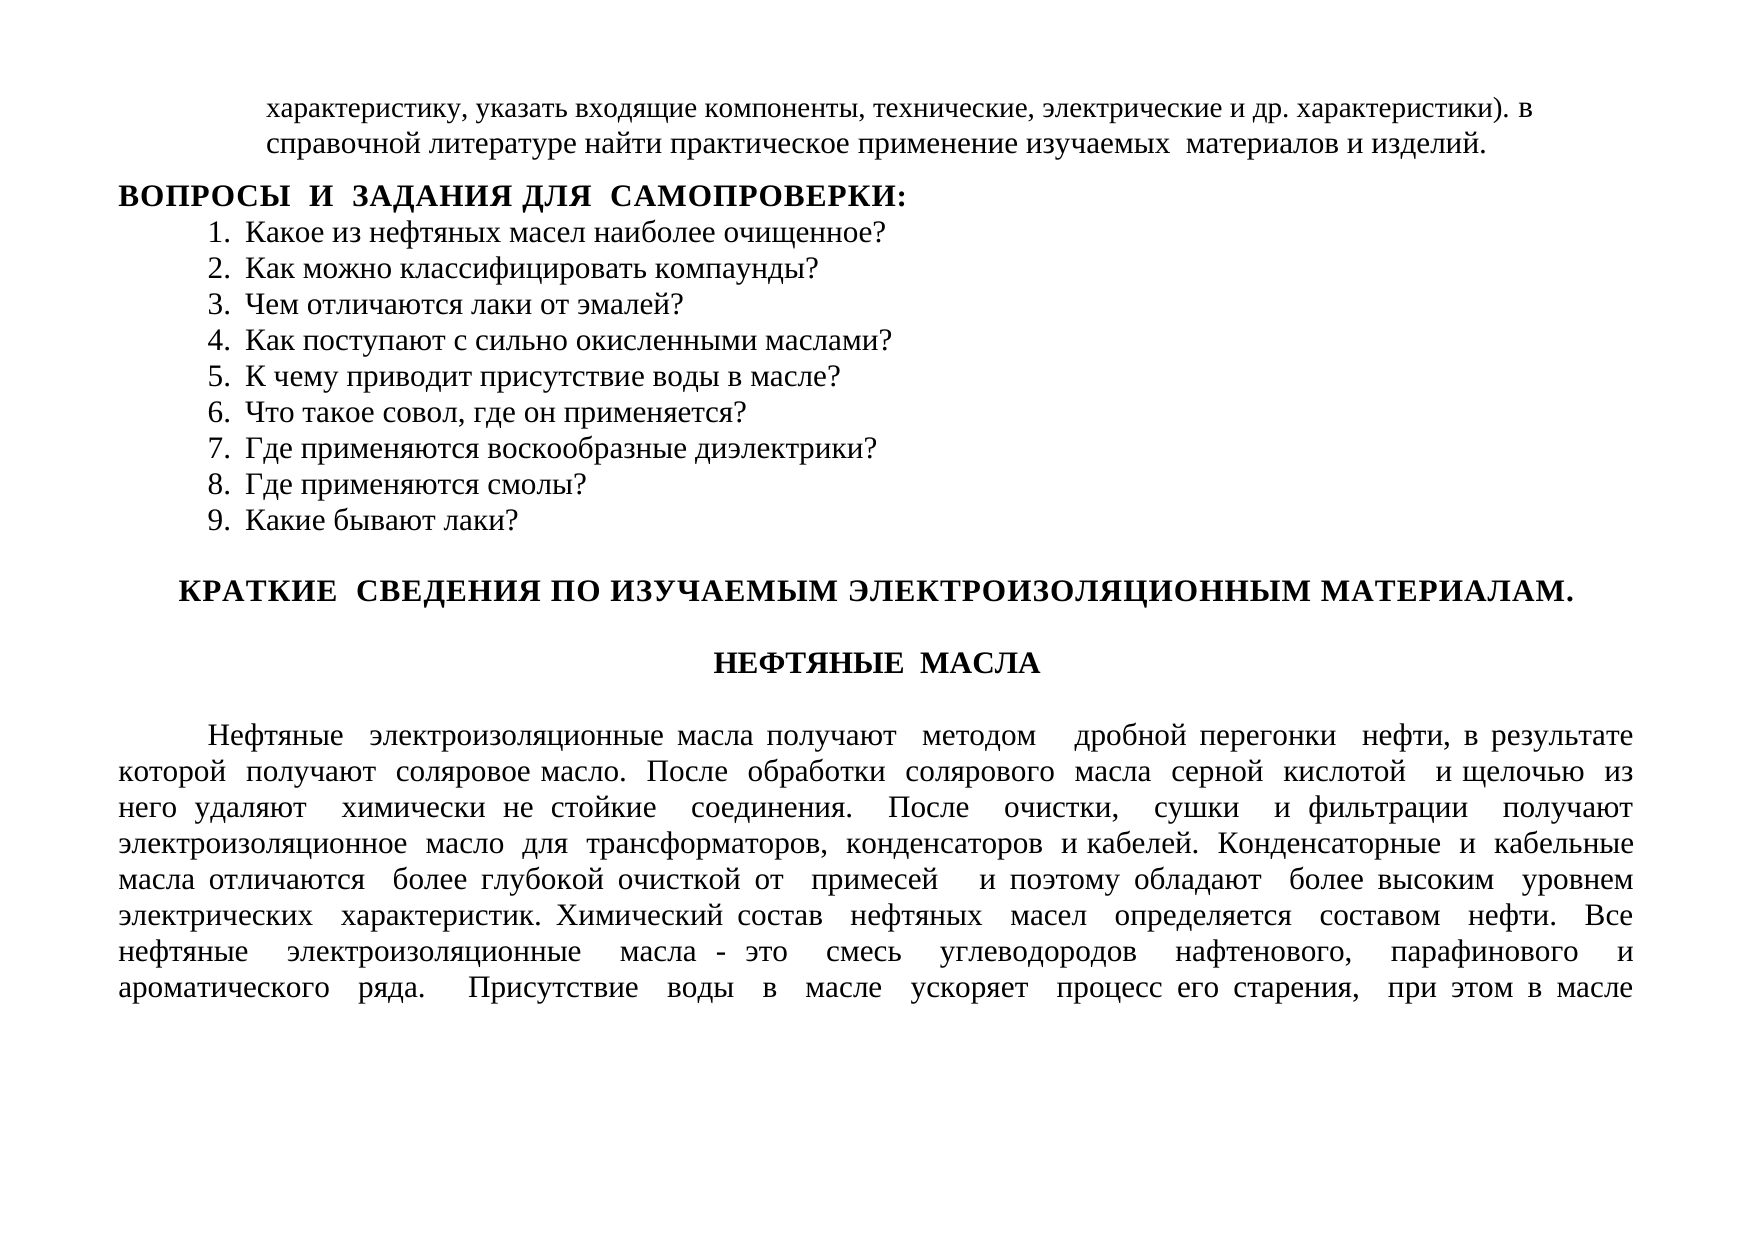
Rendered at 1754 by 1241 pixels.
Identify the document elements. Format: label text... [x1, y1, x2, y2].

text НЕФТЯНЫЕ МАСЛА [118, 644, 1636, 681]
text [148, 88, 1636, 160]
list К чему приводит присутствие воды в масле? [207, 357, 1636, 393]
list Где применяются воскообразные диэлектрики? [207, 429, 1636, 465]
list Как поступают с сильно окисленными маслами? [207, 321, 1636, 357]
text ВОПРОСЫ И ЗАДАНИЯ ДЛЯ САМОПРОВЕРКИ: [118, 177, 1636, 213]
list Какие бывают лаки? [207, 501, 1636, 537]
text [118, 716, 1636, 1004]
list Как можно классифицировать компаунды? [207, 249, 1636, 285]
list Какое из нефтяных масел наиболее очищенное? [207, 213, 1636, 249]
list Что такое совол, где он применяется? [207, 393, 1636, 429]
list Где применяются смолы? [207, 465, 1636, 501]
text КРАТКИЕ СВЕДЕНИЯ ПО ИЗУЧАЕМЫМ ЭЛЕКТРОИЗОЛЯЦИОННЫМ МАТЕРИАЛАМ. [118, 573, 1636, 609]
list Чем отличаются лаки от эмалей? [207, 285, 1636, 321]
